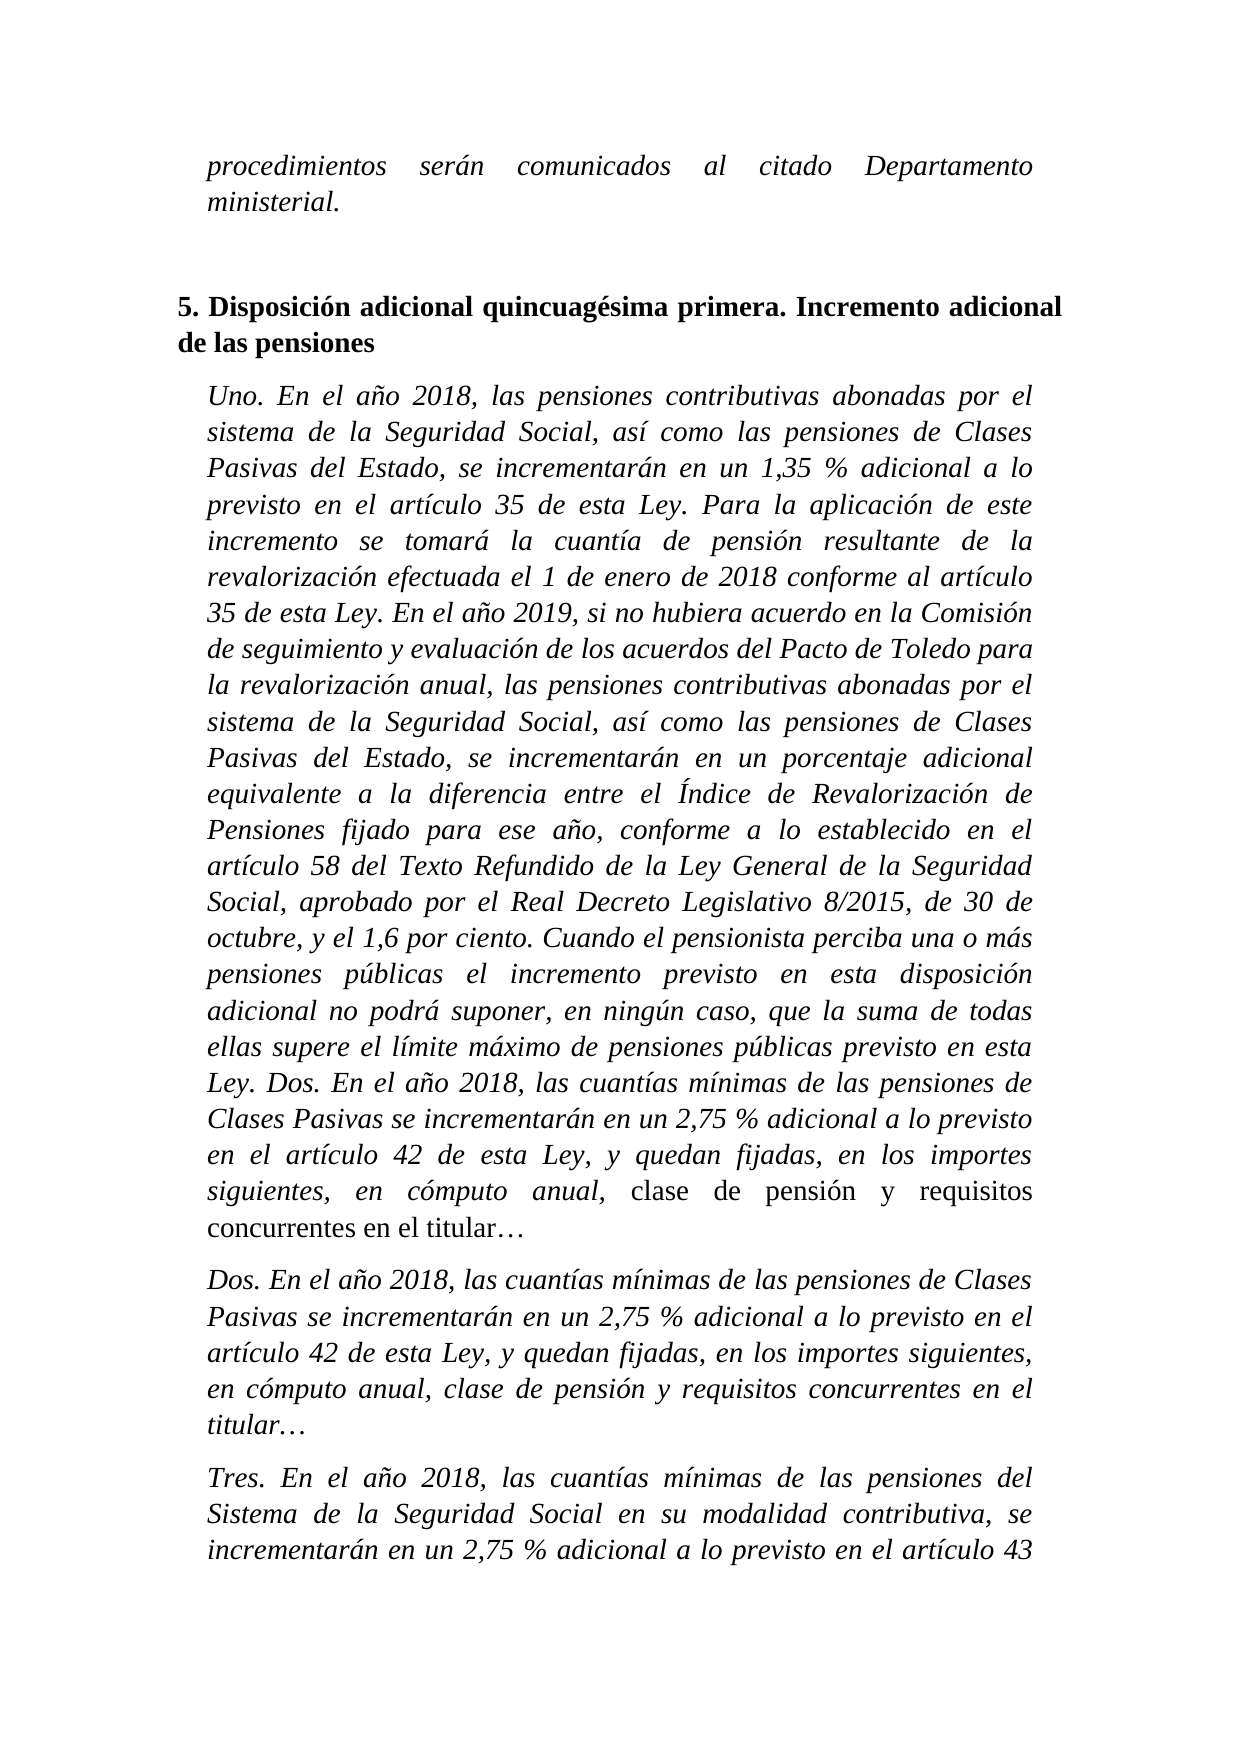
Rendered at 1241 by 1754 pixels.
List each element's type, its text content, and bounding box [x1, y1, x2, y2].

text 5. Disposición adicional quincuagésima primera. Incremento adicional de las pensiones [177, 289, 1063, 359]
text Dos. En el año 2018, las cuantías mínimas de las pensiones de Clases Pasivas se incrementarán en un 2,75 % adicional a lo previsto en el artículo 42 de esta Ley, y quedan fijadas, en los importes siguientes, en cómputo anual, clase de pensión y requisitos concurrentes en el titular… [207, 1262, 1033, 1441]
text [207, 148, 1033, 217]
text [207, 1460, 1033, 1566]
text Uno. En el año 2018, las pensiones contributivas abonadas por el sistema de la Seguridad Social, así como las pensiones de Clases Pasivas del Estado, se incrementarán en un 1,35 % adicional a lo previsto en el artículo 35 de esta Ley. Para la aplicación de este incremento se tomará la cuantía de pensión resultante de la revalorización efectuada el 1 de enero de 2018 conforme al artículo 35 de esta Ley. En el año 2019, si no hubiera acuerdo en la Comisión de seguimiento y evaluación de los acuerdos del Pacto de Toledo para la revalorización anual, las pensiones contributivas abonadas por el sistema de la Seguridad Social, así como las pensiones de Clases Pasivas del Estado, se incrementarán en un porcentaje adicional equivalente a la diferencia entre el Índice de Revalorización de Pensiones fijado para ese año, conforme a lo establecido en el artículo 58 del Texto Refundido de la Ley General de la Seguridad Social, aprobado por el Real Decreto Legislativo 8/2015, de 30 de octubre, y el 1,6 por ciento. Cuando el pensionista perciba una o más pensiones públicas el incremento previsto en esta disposición adicional no podrá suponer, en ningún caso, que la suma de todas ellas supere el límite máximo de pensiones públicas previsto en esta Ley. Dos. En el año 2018, las cuantías mínimas de las pensiones de Clases Pasivas se incrementarán en un 2,75 % adicional a lo previsto en el artículo 42 de esta Ley, y quedan fijadas, en los importes siguientes, en cómputo anual, clase de pensión y requisitos concurrentes en el titular… [207, 378, 1033, 1243]
